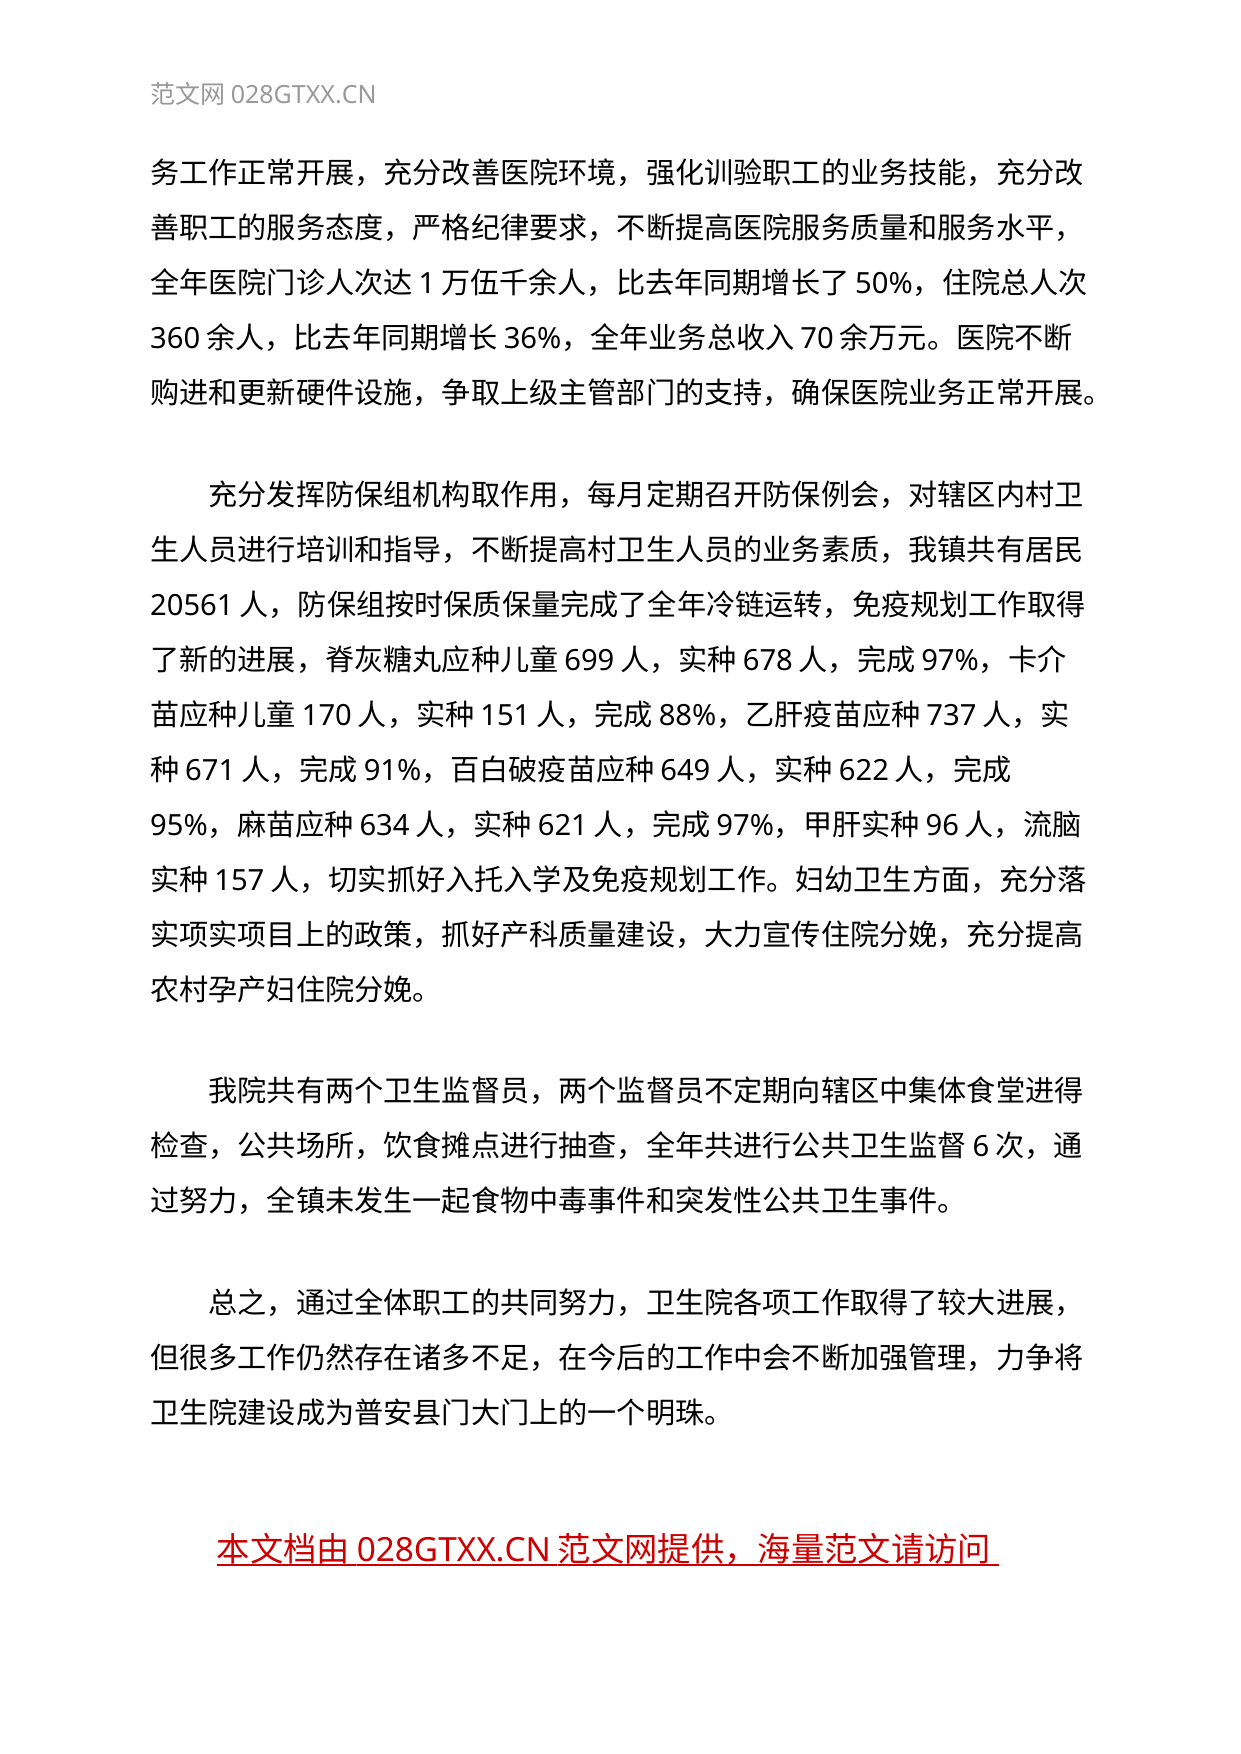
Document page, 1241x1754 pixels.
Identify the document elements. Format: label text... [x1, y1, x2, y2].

text 总之，通过全体职工的共同努力，卫生院各项工作取得了较大进展，但很多工作仍然存在诸多不足，在今后的工作中会不断加强管理，力争将卫生院建设成为普安县门大门上的一个明珠。 [150, 1280, 1090, 1432]
text 充分发挥防保组机构取作用，每月定期召开防保例会，对辖区内村卫生人员进行培训和指导，不断提高村卫生人员的业务素质，我镇共有居民20561人，防保组按时保质保量完成了全年冷链运转，免疫规划工作取得了新的进展，脊灰糖丸应种儿童699人，实种678人，完成97%，卡介苗应种儿童170人，实种151人，完成88%，乙肝疫苗应种737人，实种671人，完成91%，百白破疫苗应种649人，实种622人，完成95%，麻苗应种634人，实种621人，完成97%，甲肝实种96人，流脑实种157人，切实抓好入托入学及免疫规划工作。妇幼卫生方面，充分落实项实项目上的政策，抓好产科质量建设，大力宣传住院分娩，充分提高农村孕产妇住院分娩。 [150, 472, 1090, 1008]
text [150, 150, 1090, 412]
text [150, 1522, 1090, 1571]
text 我院共有两个卫生监督员，两个监督员不定期向辖区中集体食堂进得检查，公共场所，饮食摊点进行抽查，全年共进行公共卫生监督6次，通过努力，全镇未发生一起食物中毒事件和突发性公共卫生事件。 [150, 1068, 1090, 1220]
